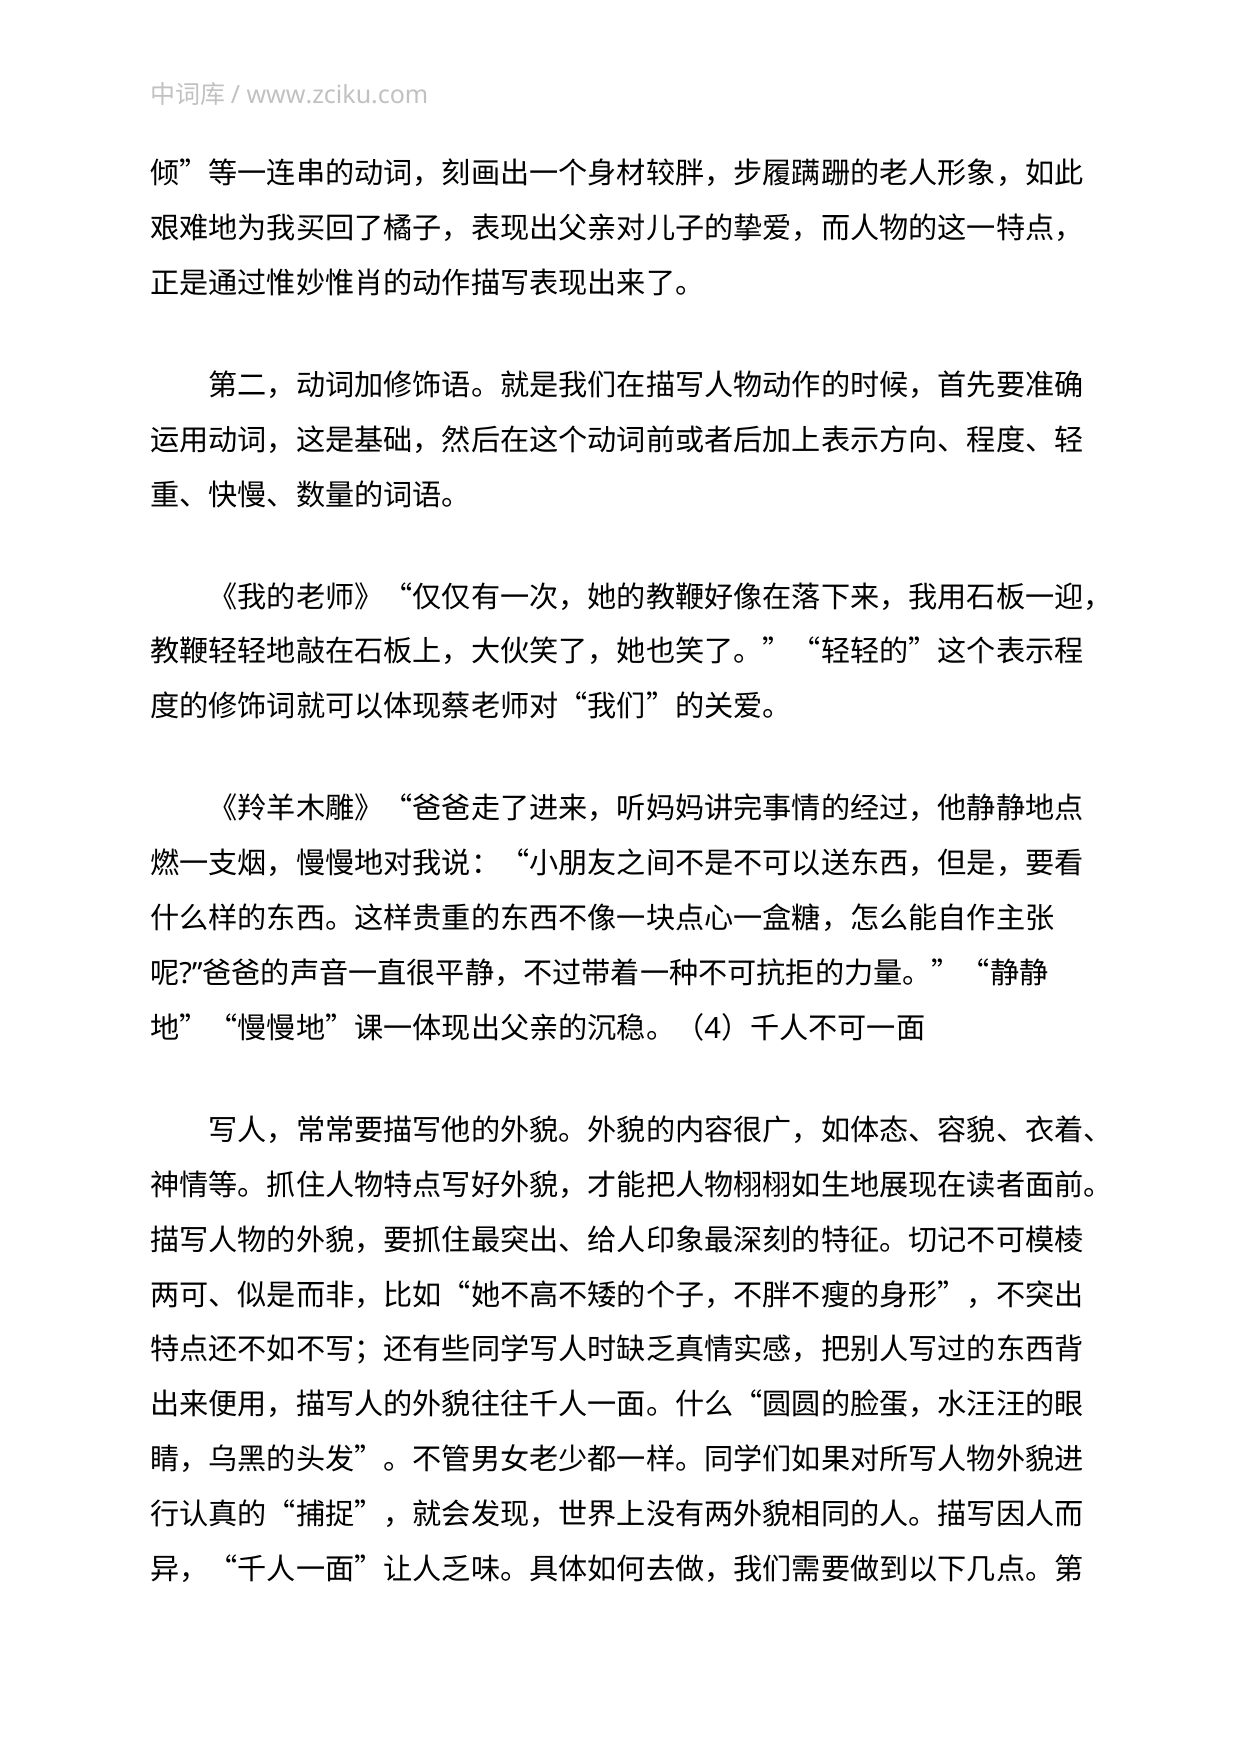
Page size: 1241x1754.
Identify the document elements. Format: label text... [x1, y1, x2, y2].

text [150, 150, 1090, 302]
text 《羚羊木雕》“爸爸走了进来，听妈妈讲完事情的经过，他静静地点燃一支烟，慢慢地对我说：“小朋友之间不是不可以送东西，但是，要看什么样的东西。这样贵重的东西不像一块点心一盒糖，怎么能自作主张呢?”爸爸的声音一直很平静，不过带着一种不可抗拒的力量。”“静静地”“慢慢地”课一体现出父亲的沉稳。（4）千人不可一面 [150, 785, 1090, 1047]
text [150, 1106, 1090, 1588]
text 第二，动词加修饰语。就是我们在描写人物动作的时候，首先要准确运用动词，这是基础，然后在这个动词前或者后加上表示方向、程度、轻重、快慢、数量的词语。 [150, 362, 1090, 514]
text 《我的老师》“仅仅有一次，她的教鞭好像在落下来，我用石板一迎，教鞭轻轻地敲在石板上，大伙笑了，她也笑了。”“轻轻的”这个表示程度的修饰词就可以体现蔡老师对“我们”的关爱。 [150, 573, 1090, 725]
